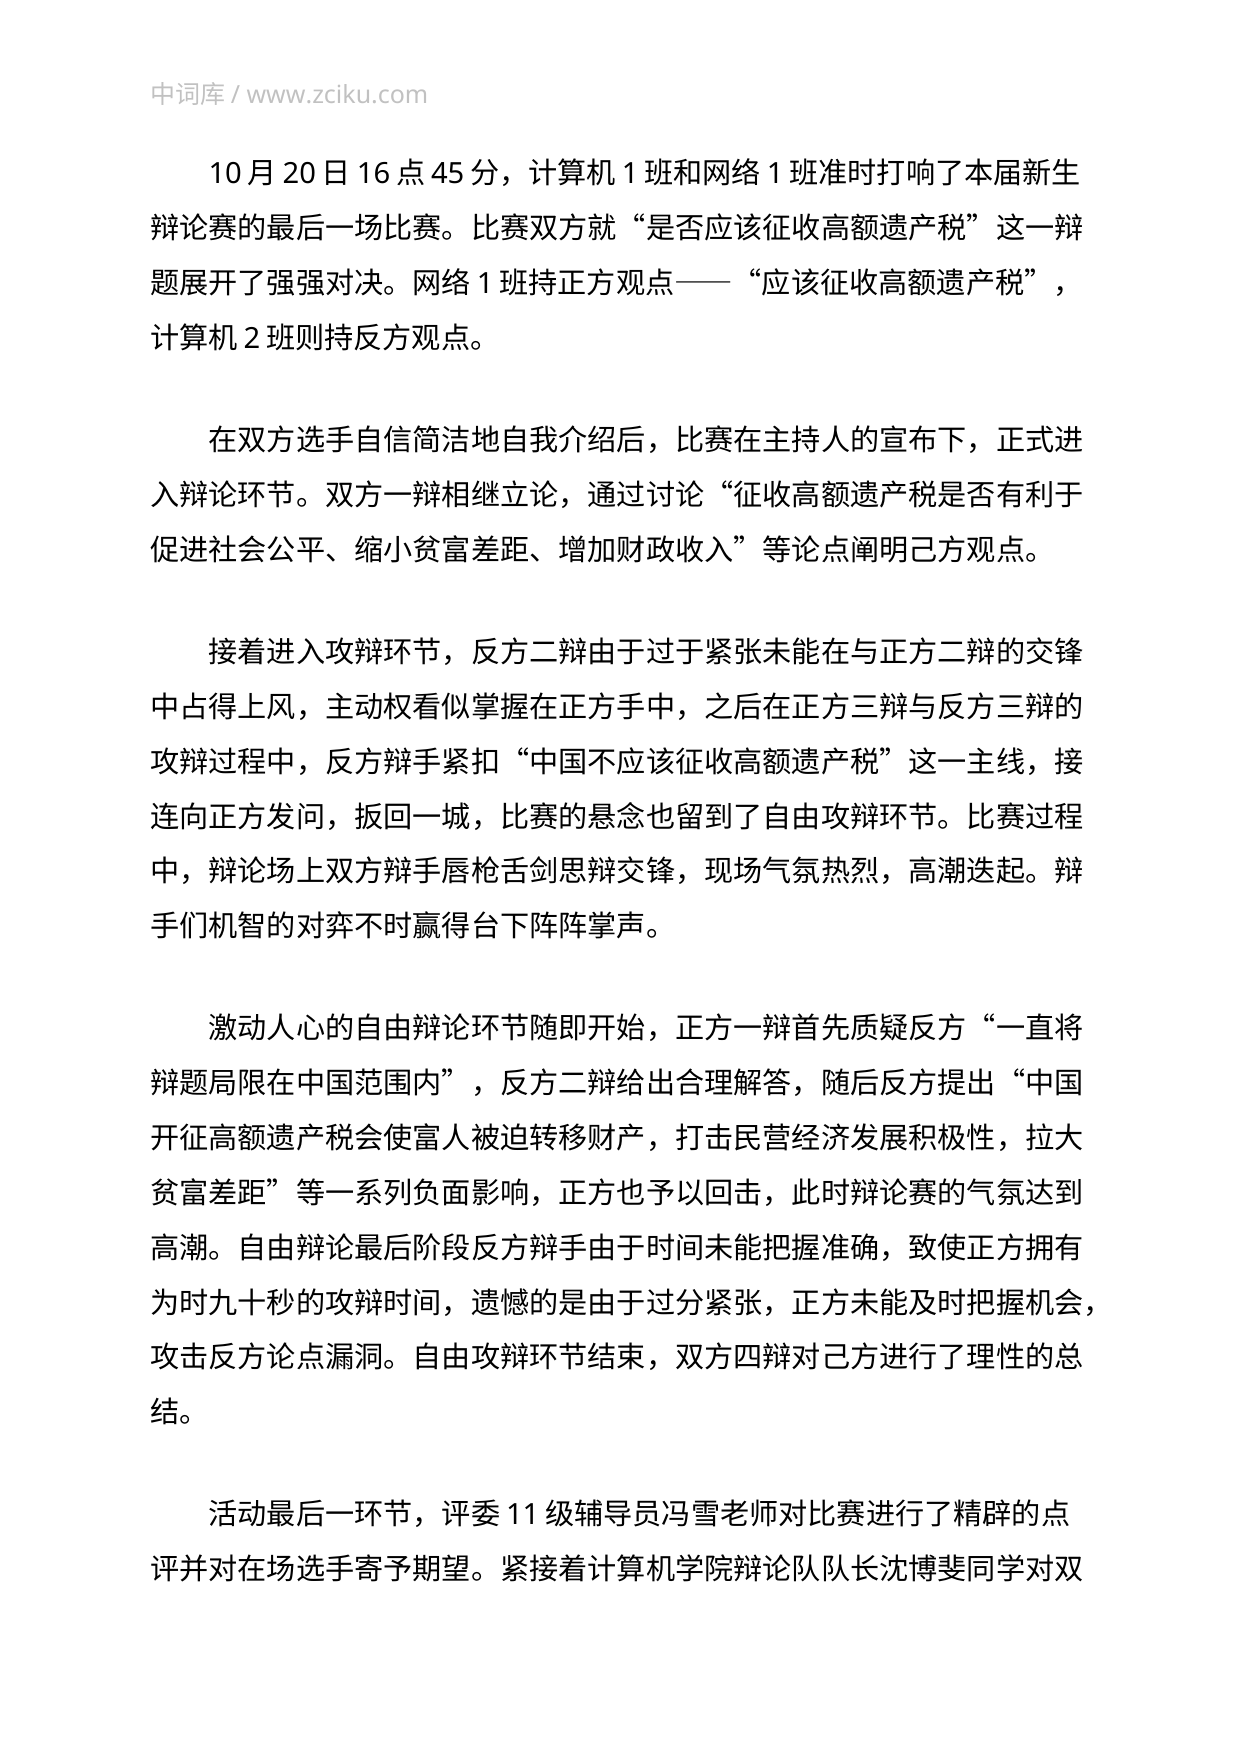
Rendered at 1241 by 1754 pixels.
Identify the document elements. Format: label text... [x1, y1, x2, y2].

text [150, 1491, 1090, 1588]
text 接着进入攻辩环节，反方二辩由于过于紧张未能在与正方二辩的交锋中占得上风，主动权看似掌握在正方手中，之后在正方三辩与反方三辩的攻辩过程中，反方辩手紧扣“中国不应该征收高额遗产税”这一主线，接连向正方发问，扳回一城，比赛的悬念也留到了自由攻辩环节。比赛过程中，辩论场上双方辩手唇枪舌剑思辩交锋，现场气氛热烈，高潮迭起。辩手们机智的对弈不时赢得台下阵阵掌声。 [150, 628, 1090, 945]
text 在双方选手自信简洁地自我介绍后，比赛在主持人的宣布下，正式进入辩论环节。双方一辩相继立论，通过讨论“征收高额遗产税是否有利于促进社会公平、缩小贫富差距、增加财政收入”等论点阐明己方观点。 [150, 417, 1090, 569]
text 激动人心的自由辩论环节随即开始，正方一辩首先质疑反方“一直将辩题局限在中国范围内”，反方二辩给出合理解答，随后反方提出“中国开征高额遗产税会使富人被迫转移财产，打击民营经济发展积极性，拉大贫富差距”等一系列负面影响，正方也予以回击，此时辩论赛的气氛达到高潮。自由辩论最后阶段反方辩手由于时间未能把握准确，致使正方拥有为时九十秒的攻辩时间，遗憾的是由于过分紧张，正方未能及时把握机会，攻击反方论点漏洞。自由攻辩环节结束，双方四辩对己方进行了理性的总结。 [150, 1005, 1090, 1431]
text 10月20日16点45分，计算机1班和网络1班准时打响了本届新生辩论赛的最后一场比赛。比赛双方就“是否应该征收高额遗产税”这一辩题展开了强强对决。网络1班持正方观点——“应该征收高额遗产税”，计算机2班则持反方观点。 [150, 150, 1090, 357]
